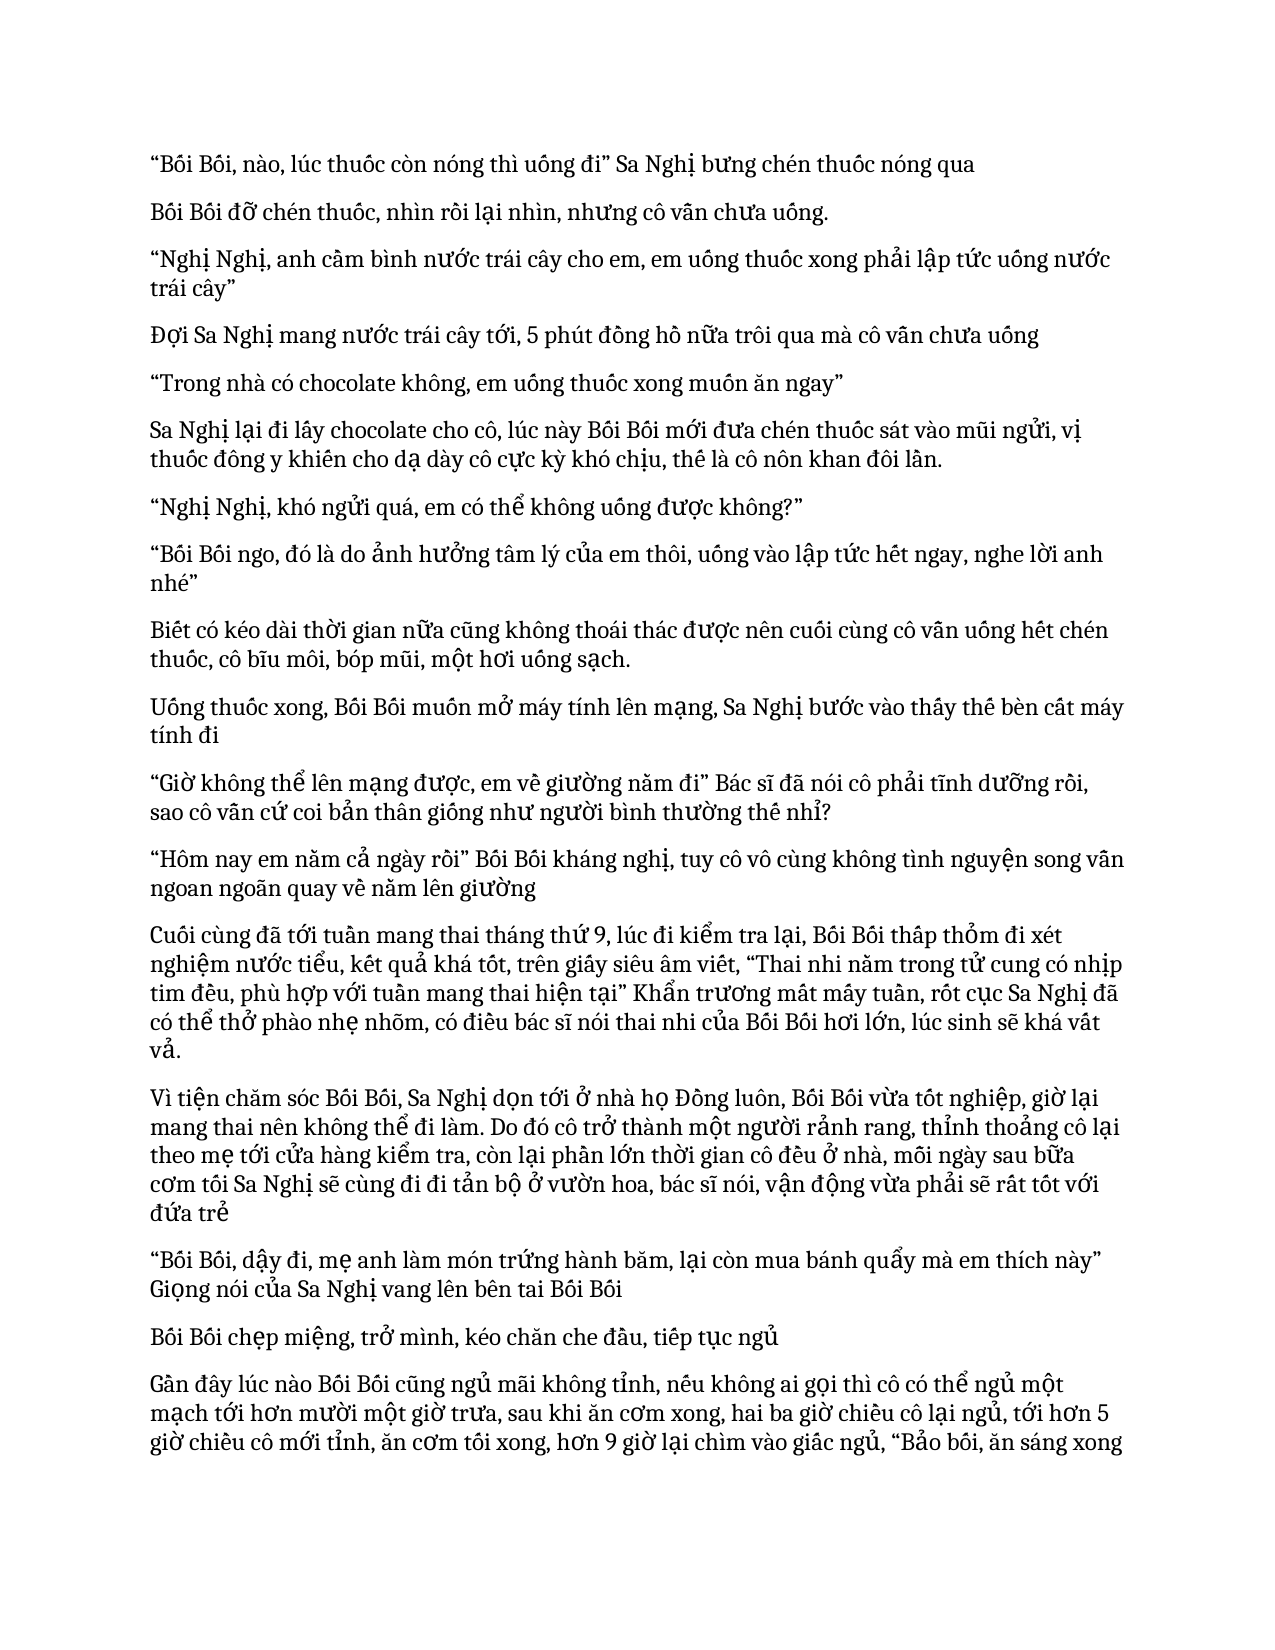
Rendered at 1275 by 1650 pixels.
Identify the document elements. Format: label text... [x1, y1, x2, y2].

text Uống thuốc xong, Bối Bối muốn mở máy tính lên mạng, Sa Nghị bước vào thấy thế bèn cất máy tính đi [150, 692, 1125, 750]
text Cuối cùng đã tới tuần mang thai tháng thứ 9, lúc đi kiểm tra lại, Bối Bối thấp thỏm đi xét nghiệm nước tiểu, kết quả khá tốt, trên giấy siêu âm viết, “Thai nhi nằm trong tử cung có nhịp tim đều, phù hợp với tuần mang thai hiện tại” Khẩn trương mất mấy tuần, rốt cục Sa Nghị đã có thể thở phào nhẹ nhõm, có điều bác sĩ nói thai nhi của Bối Bối hơi lớn, lúc sinh sẽ khá vất vả. [150, 921, 1125, 1065]
text Vì tiện chăm sóc Bối Bối, Sa Nghị dọn tới ở nhà họ Đồng luôn, Bối Bối vừa tốt nghiệp, giờ lại mang thai nên không thể đi làm. Do đó cô trở thành một người rảnh rang, thỉnh thoảng cô lại theo mẹ tới cửa hàng kiểm tra, còn lại phần lớn thời gian cô đều ở nhà, mỗi ngày sau bữa cơm tối Sa Nghị sẽ cùng đi đi tản bộ ở vườn hoa, bác sĩ nói, vận động vừa phải sẽ rất tốt với đứa trẻ [150, 1084, 1125, 1227]
text Bối Bối chẹp miệng, trở mình, kéo chăn che đầu, tiếp tục ngủ [150, 1322, 1125, 1351]
text “Nghị Nghị, khó ngửi quá, em có thể không uống được không?” [150, 492, 1125, 521]
text Đợi Sa Nghị mang nước trái cây tới, 5 phút đồng hồ nữa trôi qua mà cô vẫn chưa uống [150, 321, 1125, 350]
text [150, 1370, 1125, 1456]
text “Trong nhà có chocolate không, em uống thuốc xong muốn ăn ngay” [150, 369, 1125, 397]
text “Bối Bối ngo, đó là do ảnh hưởng tâm lý của em thôi, uống vào lập tức hết ngay, nghe lời anh nhé” [150, 540, 1125, 597]
text “Hôm nay em nằm cả ngày rồi” Bối Bối kháng nghị, tuy cô vô cùng không tình nguyện song vẫn ngoan ngoãn quay về nằm lên giường [150, 845, 1125, 902]
text “Nghị Nghị, anh cầm bình nước trái cây cho em, em uống thuốc xong phải lập tức uống nước trái cây” [150, 245, 1125, 302]
text Sa Nghị lại đi lấy chocolate cho cô, lúc này Bối Bối mới đưa chén thuốc sát vào mũi ngửi, vị thuốc đông y khiến cho dạ dày cô cực kỳ khó chịu, thế là cô nôn khan đôi lần. [150, 416, 1125, 474]
text “Bối Bối, dậy đi, mẹ anh làm món trứng hành băm, lại còn mua bánh quẩy mà em thích này” Giọng nói của Sa Nghị vang lên bên tai Bối Bối [150, 1246, 1125, 1304]
text “Bối Bối, nào, lúc thuốc còn nóng thì uống đi” Sa Nghị bưng chén thuốc nóng qua [150, 150, 1125, 179]
text Bối Bối đỡ chén thuốc, nhìn rồi lại nhìn, nhưng cô vẫn chưa uống. [150, 197, 1125, 226]
text “Giờ không thể lên mạng được, em về giường nằm đi” Bác sĩ đã nói cô phải tĩnh dưỡng rồi, sao cô vẫn cứ coi bản thân giống như người bình thường thế nhỉ? [150, 769, 1125, 826]
text Biết có kéo dài thời gian nữa cũng không thoái thác được nên cuối cùng cô vẫn uống hết chén thuốc, cô bĩu môi, bóp mũi, một hơi uống sạch. [150, 616, 1125, 674]
